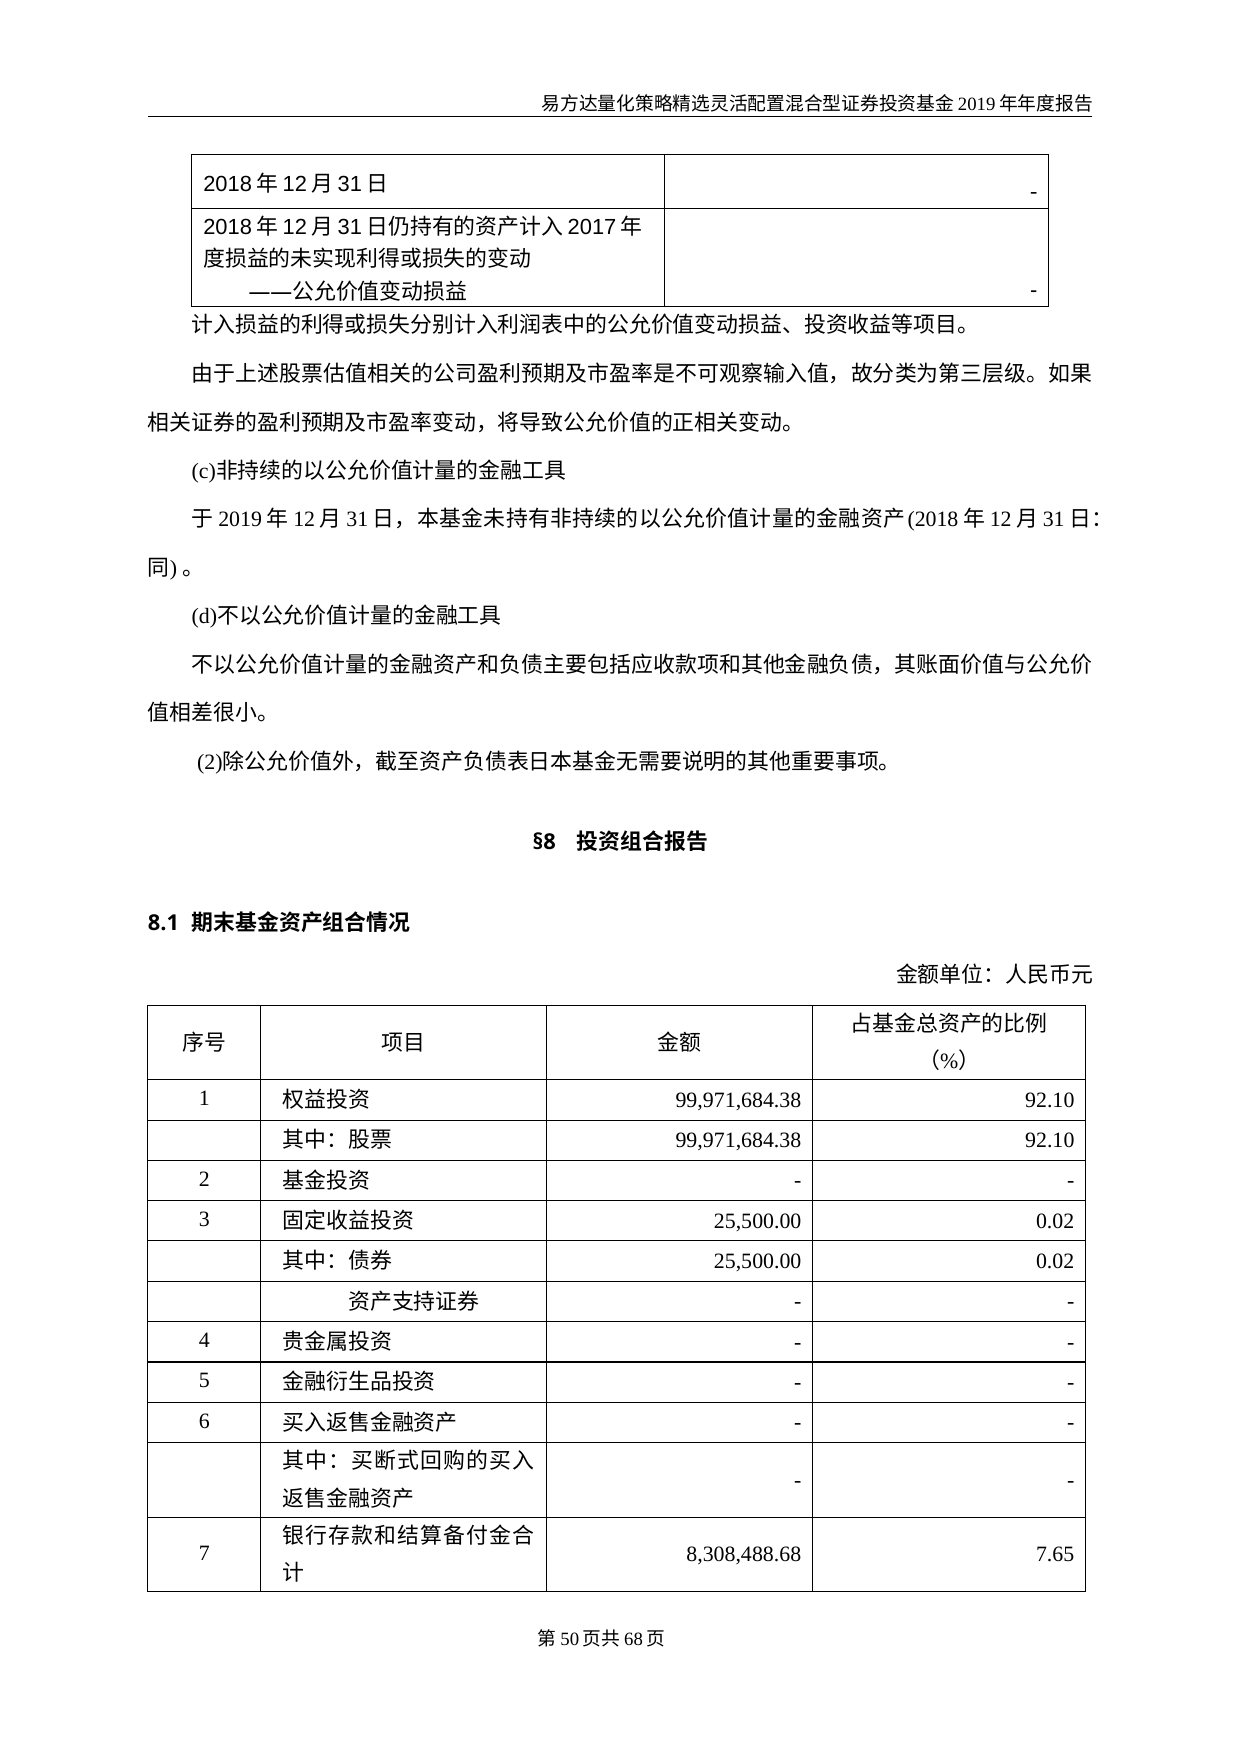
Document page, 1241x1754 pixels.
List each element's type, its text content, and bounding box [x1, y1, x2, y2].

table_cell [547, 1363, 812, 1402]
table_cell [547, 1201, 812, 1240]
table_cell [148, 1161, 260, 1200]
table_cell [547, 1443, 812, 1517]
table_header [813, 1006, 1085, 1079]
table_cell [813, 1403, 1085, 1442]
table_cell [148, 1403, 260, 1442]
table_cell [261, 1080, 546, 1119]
subtitle 8.1 期末基金资产组合情况 [148, 905, 1092, 937]
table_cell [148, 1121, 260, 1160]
text 金额单位：人民币元 [149, 956, 1092, 989]
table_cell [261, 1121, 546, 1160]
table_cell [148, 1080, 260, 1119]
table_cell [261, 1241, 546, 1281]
text (2)除公允价值外，截至资产负债表日本基金无需要说明的其他重要事项。 [148, 743, 1092, 776]
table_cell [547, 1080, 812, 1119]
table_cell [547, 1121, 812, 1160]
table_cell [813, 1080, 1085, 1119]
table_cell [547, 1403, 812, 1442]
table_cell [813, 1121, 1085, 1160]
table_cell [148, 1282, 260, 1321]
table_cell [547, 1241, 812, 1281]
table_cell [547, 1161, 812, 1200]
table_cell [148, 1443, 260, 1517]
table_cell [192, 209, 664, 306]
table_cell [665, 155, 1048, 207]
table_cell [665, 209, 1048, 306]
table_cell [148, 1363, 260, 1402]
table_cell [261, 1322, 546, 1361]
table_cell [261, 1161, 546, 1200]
text 不以公允价值计量的金融资产和负债主要包括应收款项和其他金融负债，其账面价值与公允价值相差很小。 [148, 646, 1092, 727]
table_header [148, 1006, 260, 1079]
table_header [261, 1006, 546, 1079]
text (d)不以公允价值计量的金融工具 [148, 598, 1092, 630]
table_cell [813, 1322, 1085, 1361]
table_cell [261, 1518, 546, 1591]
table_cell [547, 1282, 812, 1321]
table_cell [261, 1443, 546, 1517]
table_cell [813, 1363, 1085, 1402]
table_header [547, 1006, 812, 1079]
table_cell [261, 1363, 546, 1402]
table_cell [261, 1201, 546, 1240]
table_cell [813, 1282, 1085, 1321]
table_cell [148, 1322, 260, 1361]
text 由于上述股票估值相关的公司盈利预期及市盈率是不可观察输入值，故分类为第三层级。如果相关证券的盈利预期及市盈率变动，将导致公允价值的正相关变动。 [148, 355, 1092, 437]
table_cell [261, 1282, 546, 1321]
text 于2019年12月31日，本基金未持有非持续的以公允价值计量的金融资产(2018年12月31日：同) 。 [148, 501, 1092, 582]
text (c)非持续的以公允价值计量的金融工具 [148, 452, 1092, 485]
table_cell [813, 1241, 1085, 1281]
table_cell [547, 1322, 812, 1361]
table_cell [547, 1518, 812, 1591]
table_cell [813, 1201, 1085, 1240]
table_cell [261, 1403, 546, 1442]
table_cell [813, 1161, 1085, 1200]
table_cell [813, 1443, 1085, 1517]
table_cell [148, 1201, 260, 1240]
subtitle §8 投资组合报告 [148, 824, 1092, 857]
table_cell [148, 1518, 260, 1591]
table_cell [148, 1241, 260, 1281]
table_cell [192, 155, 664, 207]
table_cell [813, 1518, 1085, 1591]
text 计入损益的利得或损失分别计入利润表中的公允价值变动损益、投资收益等项目。 [148, 307, 1092, 339]
